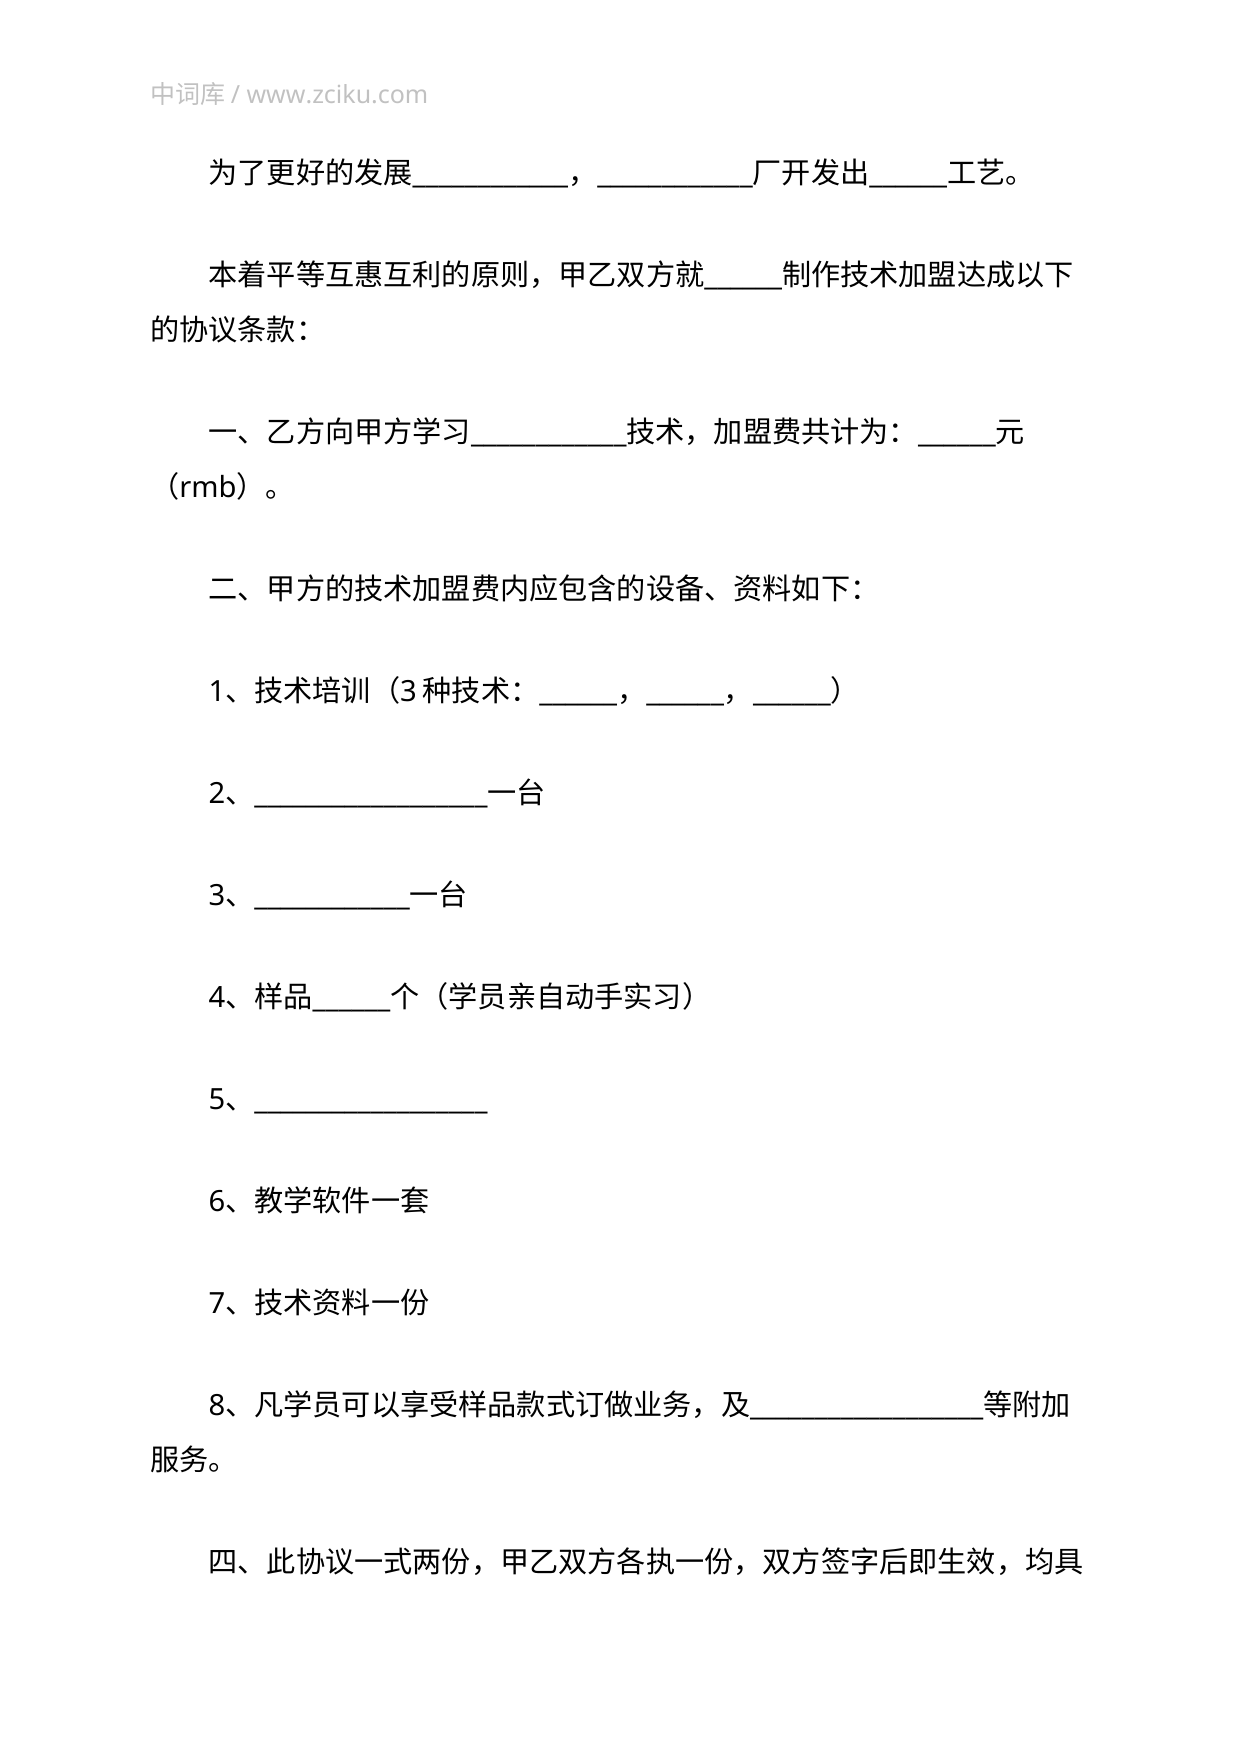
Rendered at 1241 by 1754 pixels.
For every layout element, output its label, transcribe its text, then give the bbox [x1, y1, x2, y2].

text 2、__________________一台 [150, 769, 1090, 812]
text 7、技术资料一份 [150, 1279, 1090, 1322]
text 1、技术培训（3种技术：______，______，______） [150, 667, 1090, 710]
text 8、凡学员可以享受样品款式订做业务，及__________________等附加服务。 [150, 1381, 1090, 1479]
text 二、甲方的技术加盟费内应包含的设备、资料如下： [150, 566, 1090, 608]
text 3、____________一台 [150, 871, 1090, 914]
text 6、教学软件一套 [150, 1177, 1090, 1220]
text 本着平等互惠互利的原则，甲乙双方就______制作技术加盟达成以下的协议条款： [150, 252, 1090, 349]
text 5、__________________ [150, 1075, 1090, 1118]
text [150, 1538, 1090, 1580]
text 为了更好的发展____________，____________厂开发出______工艺。 [150, 150, 1090, 192]
text 4、样品______个（学员亲自动手实习） [150, 973, 1090, 1016]
text 一、乙方向甲方学习____________技术，加盟费共计为：______元（rmb）。 [150, 409, 1090, 506]
